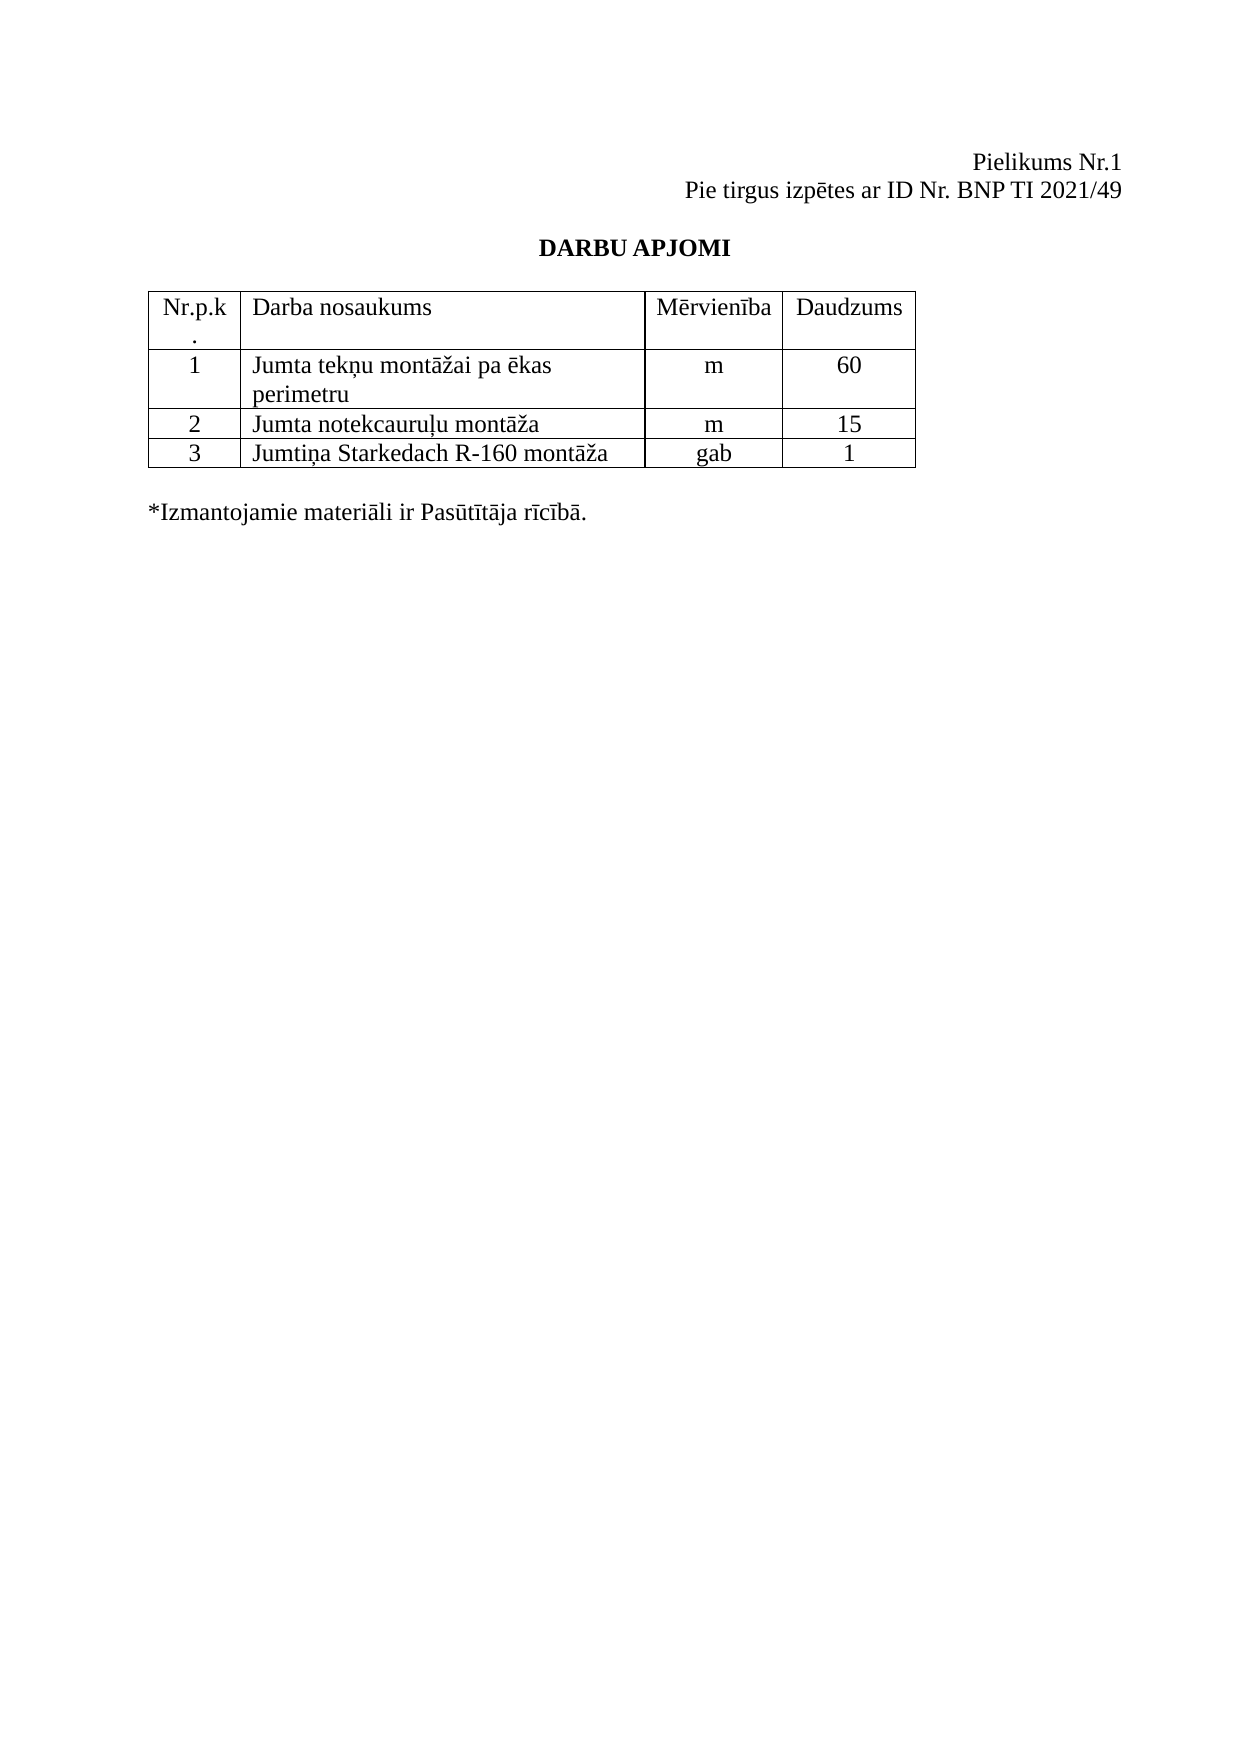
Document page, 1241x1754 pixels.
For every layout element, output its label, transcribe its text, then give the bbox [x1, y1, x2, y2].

table_header Daudzums [783, 292, 915, 349]
table_cell gab [646, 439, 782, 467]
table_cell 3 [149, 439, 240, 467]
text *Izmantojamie materiāli ir Pasūtītāja rīcībā. [148, 497, 1122, 526]
table_cell 60 [783, 350, 915, 408]
text Pie tirgus izpētes ar ID Nr. BNP TI 2021/49 [148, 176, 1122, 204]
table_cell Jumtiņa Starkedach R-160 montāža [241, 439, 644, 467]
table_cell m [646, 350, 782, 408]
table_cell 2 [149, 409, 240, 437]
text DARBU APJOMI [148, 233, 1122, 262]
table_header Mērvienība [646, 292, 782, 349]
table_header Darba nosaukums [241, 292, 644, 349]
table_header Nr.p.k. [149, 292, 240, 349]
table_cell 1 [149, 350, 240, 408]
table_cell 15 [783, 409, 915, 437]
table_cell m [646, 409, 782, 437]
table_cell Jumta notekcauruļu montāža [241, 409, 644, 437]
text Pielikums Nr.1 [148, 147, 1122, 176]
table_cell 1 [783, 439, 915, 467]
table_cell Jumta tekņu montāžai pa ēkas perimetru [241, 350, 644, 408]
